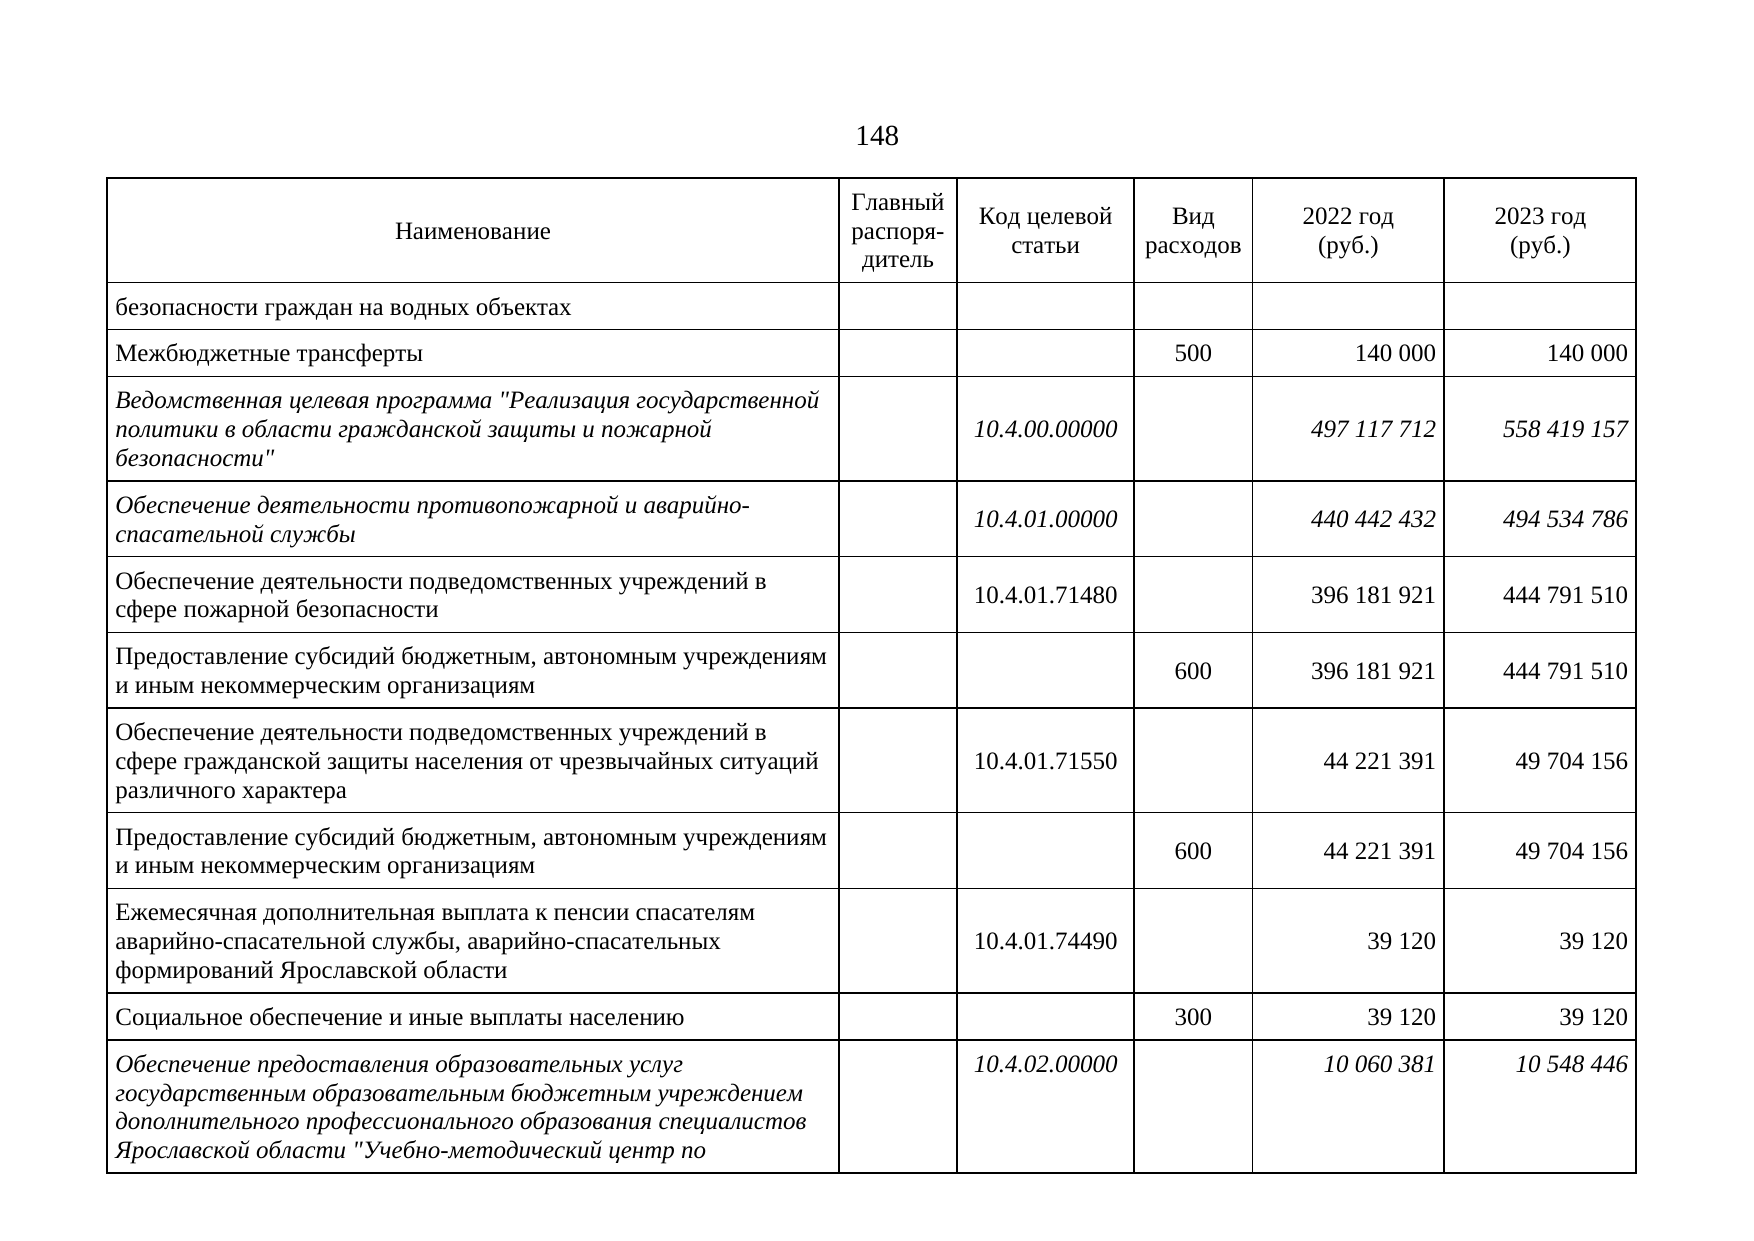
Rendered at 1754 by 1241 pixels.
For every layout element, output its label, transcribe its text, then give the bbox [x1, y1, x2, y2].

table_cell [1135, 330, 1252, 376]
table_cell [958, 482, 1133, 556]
table_header Код целевой статьи [958, 179, 1133, 282]
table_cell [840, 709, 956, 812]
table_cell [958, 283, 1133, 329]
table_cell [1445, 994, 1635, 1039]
table_header Главный распоря-дитель [840, 179, 956, 282]
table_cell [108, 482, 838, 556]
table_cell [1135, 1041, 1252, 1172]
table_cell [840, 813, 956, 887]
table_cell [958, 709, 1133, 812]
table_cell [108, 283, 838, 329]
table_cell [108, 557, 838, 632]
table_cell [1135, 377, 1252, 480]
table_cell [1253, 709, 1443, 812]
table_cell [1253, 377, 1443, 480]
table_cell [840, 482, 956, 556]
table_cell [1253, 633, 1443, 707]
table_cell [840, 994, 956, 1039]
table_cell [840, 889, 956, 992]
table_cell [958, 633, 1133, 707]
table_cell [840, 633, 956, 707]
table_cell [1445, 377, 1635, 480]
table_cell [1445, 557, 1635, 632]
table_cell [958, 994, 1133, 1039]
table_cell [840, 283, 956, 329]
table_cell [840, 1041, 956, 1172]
table_header Наименование [108, 179, 838, 282]
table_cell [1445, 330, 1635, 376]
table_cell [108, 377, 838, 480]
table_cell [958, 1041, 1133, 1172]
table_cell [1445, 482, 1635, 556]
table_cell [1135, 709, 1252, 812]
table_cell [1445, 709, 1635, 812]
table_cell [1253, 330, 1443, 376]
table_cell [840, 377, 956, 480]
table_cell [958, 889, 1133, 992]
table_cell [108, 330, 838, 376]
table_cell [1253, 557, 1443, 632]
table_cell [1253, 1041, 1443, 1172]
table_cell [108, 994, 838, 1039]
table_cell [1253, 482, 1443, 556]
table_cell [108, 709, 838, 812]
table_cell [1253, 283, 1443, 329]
table_header 2022 год (руб.) [1253, 179, 1443, 282]
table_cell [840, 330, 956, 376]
table_header 2023 год (руб.) [1445, 179, 1635, 282]
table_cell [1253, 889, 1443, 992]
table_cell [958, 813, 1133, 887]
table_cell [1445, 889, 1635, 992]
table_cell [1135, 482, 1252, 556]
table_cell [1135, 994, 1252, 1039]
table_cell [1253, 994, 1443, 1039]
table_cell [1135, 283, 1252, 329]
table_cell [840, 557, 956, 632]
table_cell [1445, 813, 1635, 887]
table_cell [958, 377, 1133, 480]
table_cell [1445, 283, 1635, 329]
table_header Вид расходов [1135, 179, 1252, 282]
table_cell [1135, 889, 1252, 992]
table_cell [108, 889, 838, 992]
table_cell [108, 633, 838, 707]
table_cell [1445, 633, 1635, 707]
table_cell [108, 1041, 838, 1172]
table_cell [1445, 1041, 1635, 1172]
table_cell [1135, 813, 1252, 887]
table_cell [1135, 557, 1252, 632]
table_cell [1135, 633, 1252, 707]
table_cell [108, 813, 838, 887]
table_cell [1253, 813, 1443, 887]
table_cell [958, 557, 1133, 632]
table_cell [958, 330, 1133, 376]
